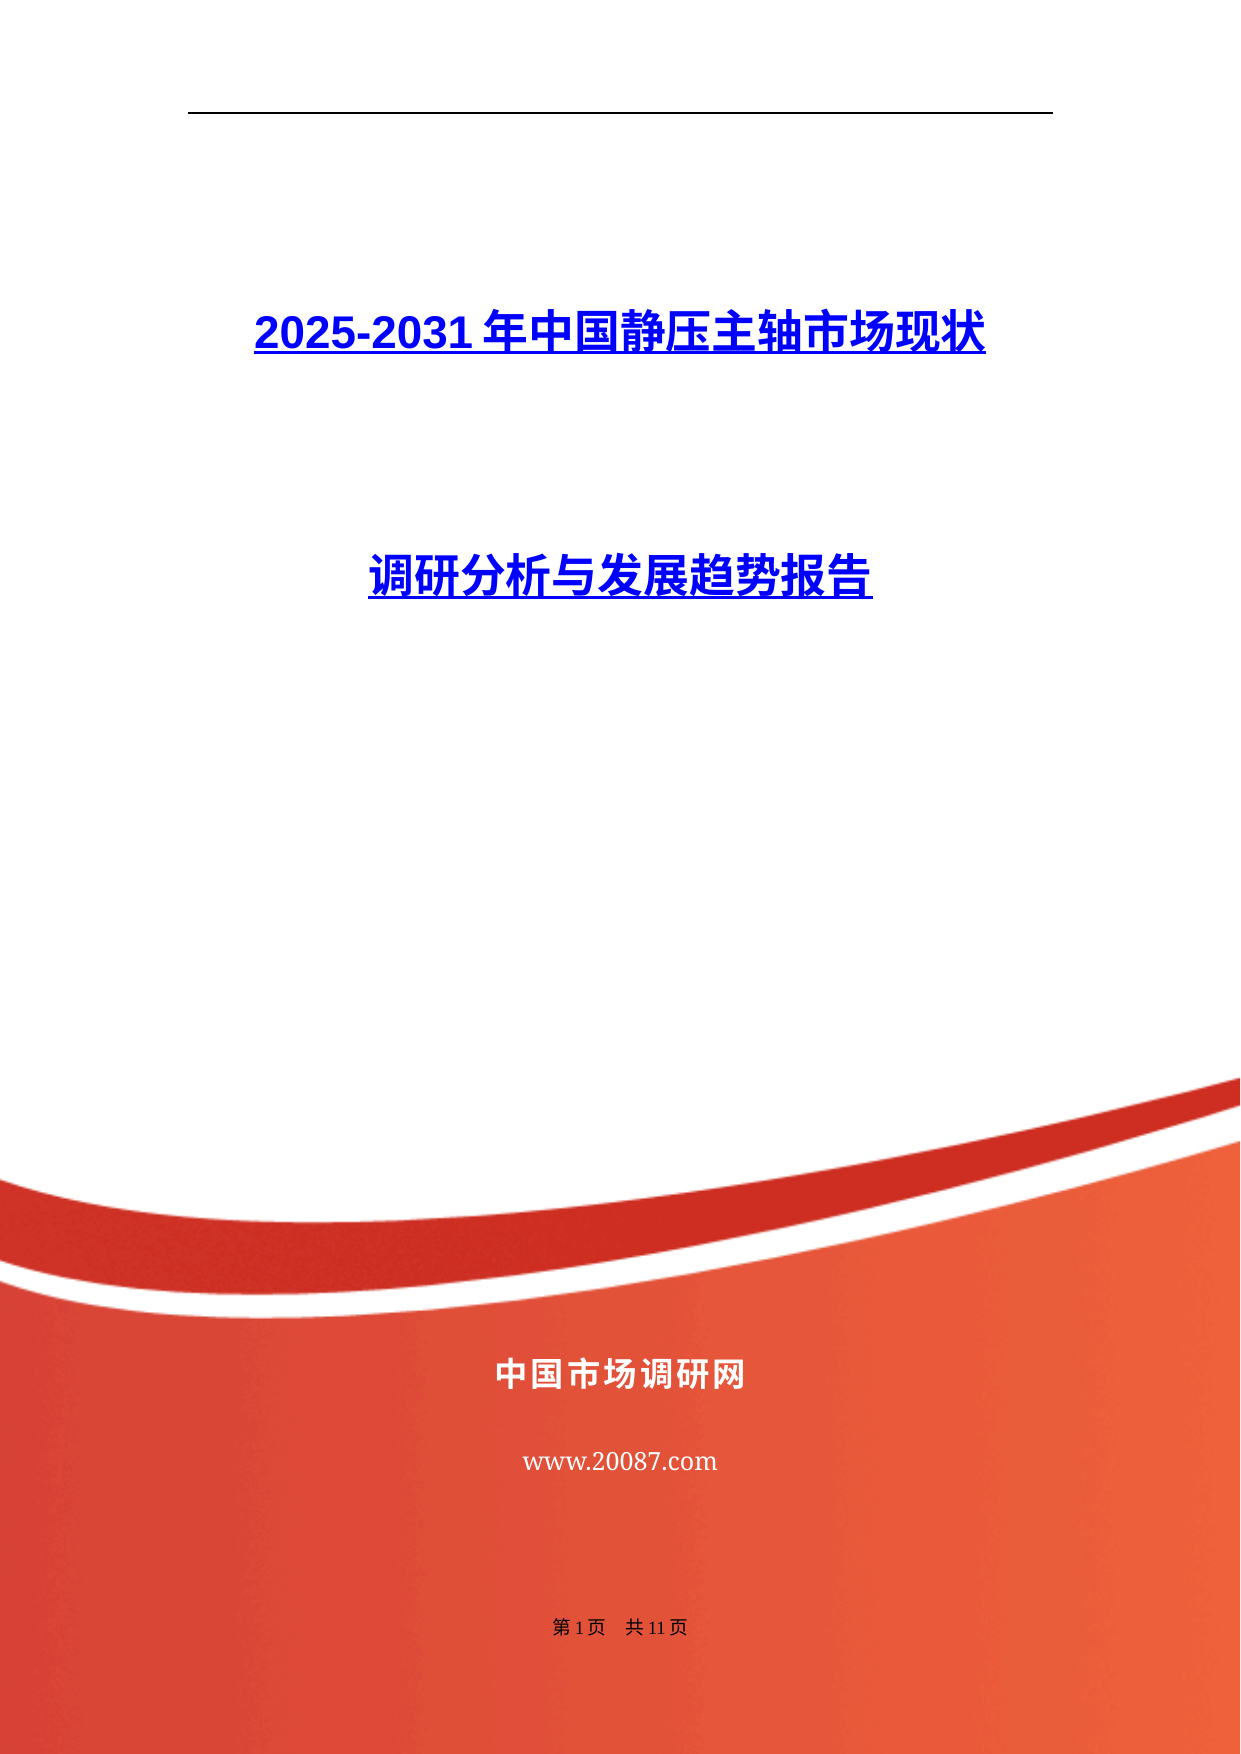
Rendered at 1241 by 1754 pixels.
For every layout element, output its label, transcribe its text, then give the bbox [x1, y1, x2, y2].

table_header 2025-2031年中国静压主轴市场现状调研分析与发展趋势报告 [188, 207, 1053, 773]
text www.20087.com [187, 1428, 1053, 1493]
picture [0, 1006, 1241, 1754]
subtitle 中国市场调研网 [187, 1339, 1053, 1404]
